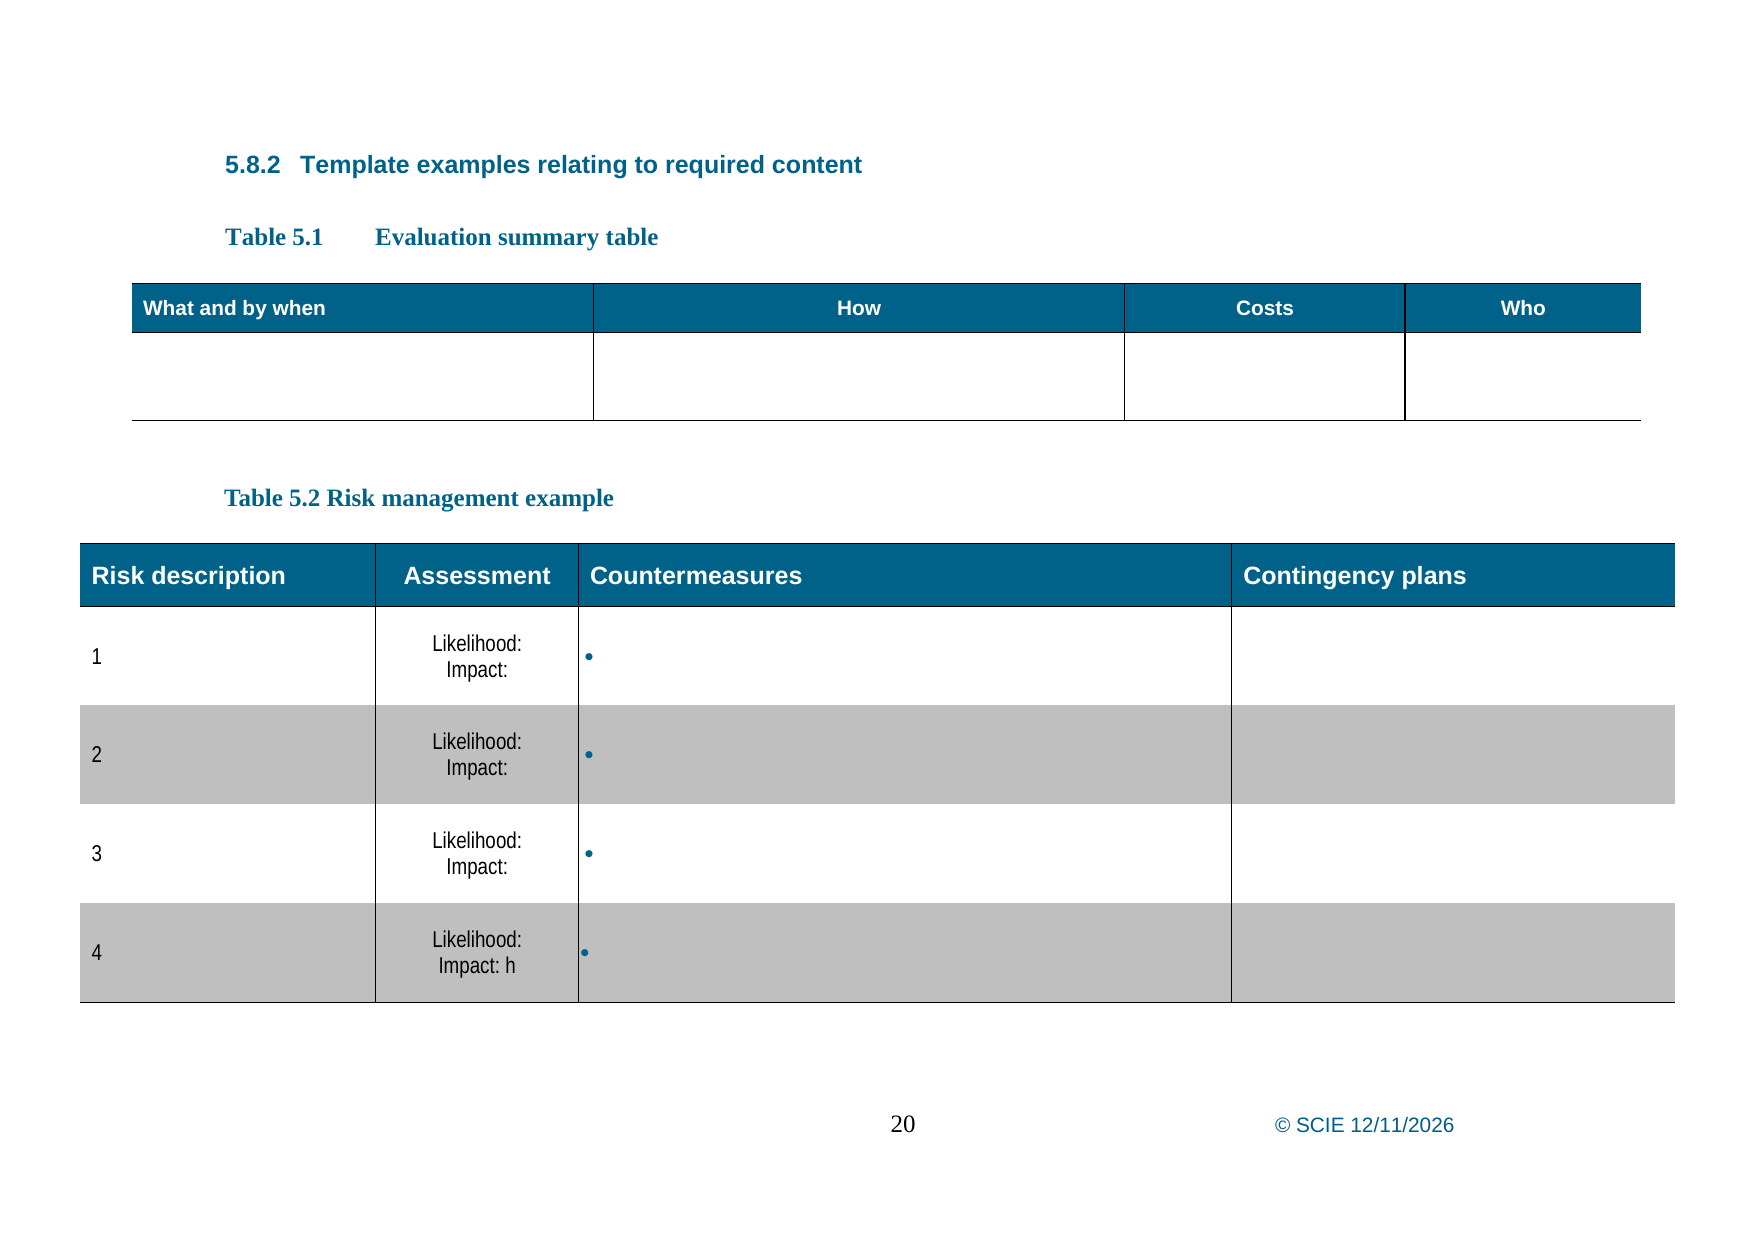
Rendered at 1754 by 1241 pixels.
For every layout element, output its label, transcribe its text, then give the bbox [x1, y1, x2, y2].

table_cell [579, 705, 1231, 804]
table_cell [579, 804, 1231, 903]
table_cell Likelihood: Impact: [376, 705, 578, 804]
table_header Contingency plans [1232, 544, 1675, 606]
table_cell 1 [80, 607, 375, 705]
table_header What and by when [132, 284, 593, 332]
table_header Countermeasures [579, 544, 1231, 606]
table_header How [594, 284, 1124, 332]
table_cell [1232, 607, 1675, 705]
table_header Assessment [376, 544, 578, 606]
table_cell [1232, 804, 1675, 903]
table_cell Likelihood: Impact: [376, 804, 578, 903]
table_cell Likelihood: Impact: [376, 607, 578, 705]
subtitle Table 5.1 Evaluation summary table [225, 222, 1604, 251]
table_cell 4 [80, 903, 375, 1002]
table_cell [132, 333, 593, 419]
table_cell [1232, 705, 1675, 804]
table_cell 2 [80, 705, 375, 804]
table_cell [1232, 903, 1675, 1002]
table_header Who [1406, 284, 1641, 332]
table_cell [1125, 333, 1404, 419]
table_cell Likelihood: Impact: h [376, 903, 578, 1002]
table_cell [594, 333, 1124, 419]
table_header Costs [1125, 284, 1404, 332]
table_cell [1406, 333, 1641, 419]
table_header Risk description [80, 544, 375, 606]
table_cell [579, 903, 1231, 1002]
table_cell [579, 607, 1231, 705]
subtitle 5.8.2 Template examples relating to required content [225, 150, 1604, 179]
table_cell 3 [80, 804, 375, 903]
subtitle Table 5.2 Risk management example [224, 483, 1604, 512]
